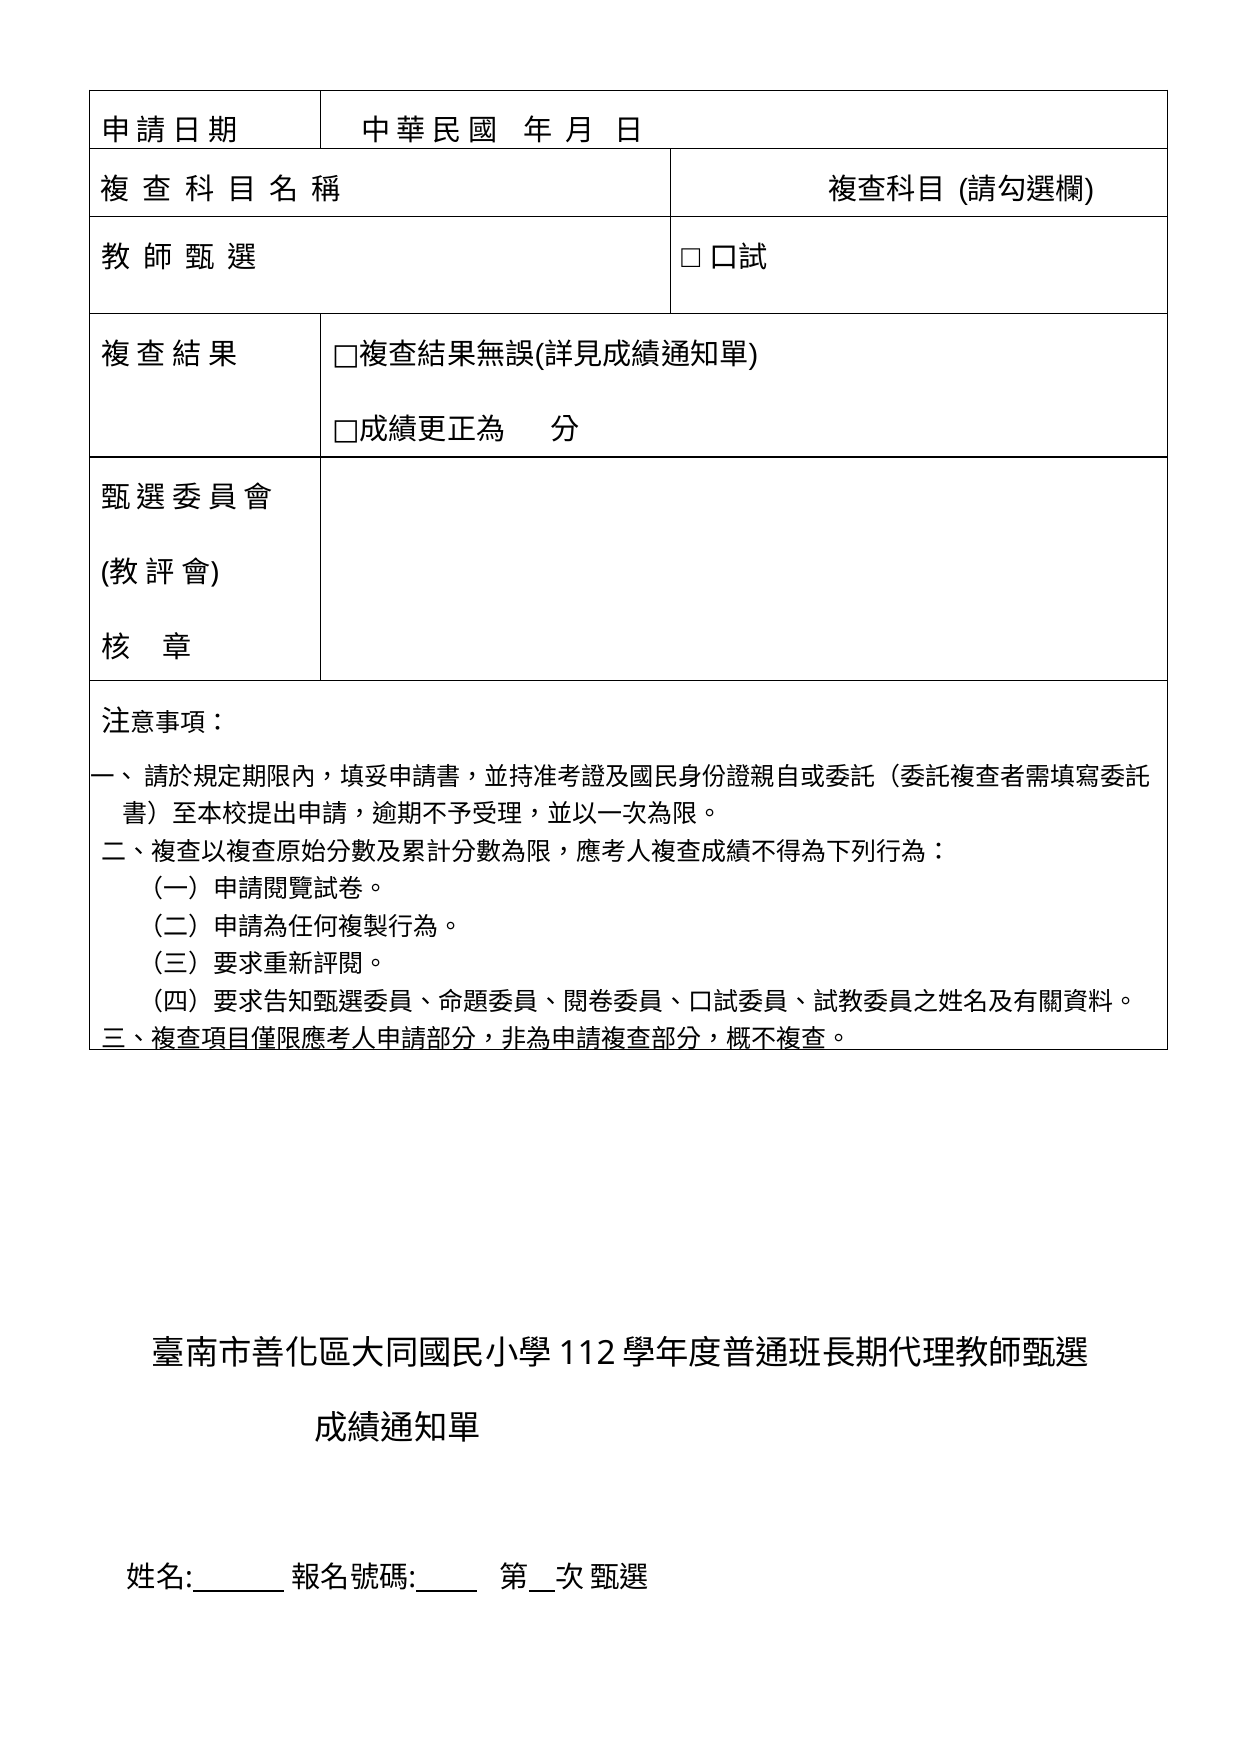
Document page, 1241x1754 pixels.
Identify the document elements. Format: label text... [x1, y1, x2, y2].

table_cell 甄 選 委 員 會 (教 評 會) 核 章 [90, 458, 320, 680]
table_cell 複 查 結 果 [90, 314, 320, 456]
table_cell 教 師 甄 選 [90, 217, 670, 313]
text 臺南市善化區大同國民小學112學年度普通班長期代理教師甄選 [89, 1313, 1152, 1388]
table_cell □ 口試 □ 試教 [671, 217, 1167, 313]
table_cell 複 查 科 目 名 稱 [90, 149, 670, 216]
text 成績通知單 [89, 1388, 1152, 1463]
table_cell [321, 458, 1167, 680]
table_cell 中 華 民 國 年 月 日 [321, 91, 1167, 148]
table_cell 注意事項： 一、 請於規定期限內，填妥申請書，並持准考證及國民身份證親自或委託（委託複查者需填寫委託 書）至本校提出申請，逾期不予受理，並以一次為限。 二、複查以複查原始分數及累計分數為限，應考人複查成績不得為下列行為： （一）申請閱覽試卷。 （二）申請為任何複製行為。 （三）要求重新評閱。 （四）要求告知甄選委員、命題委員、閱卷委員、口試委員、試教委員之姓名及有關資料。 三、複查項目僅限應考人申請部分，非為申請複查部分，概不複查。 [90, 681, 1167, 1049]
table_cell 申 請 日 期 [90, 91, 320, 148]
table_cell 複查科目 (請勾選欄) [671, 149, 1167, 216]
text 姓名: 報名號碼: 第 次 甄選 [89, 1538, 1152, 1613]
table_cell □複查結果無誤(詳見成績通知單) □成績更正為 分 [321, 314, 1167, 456]
